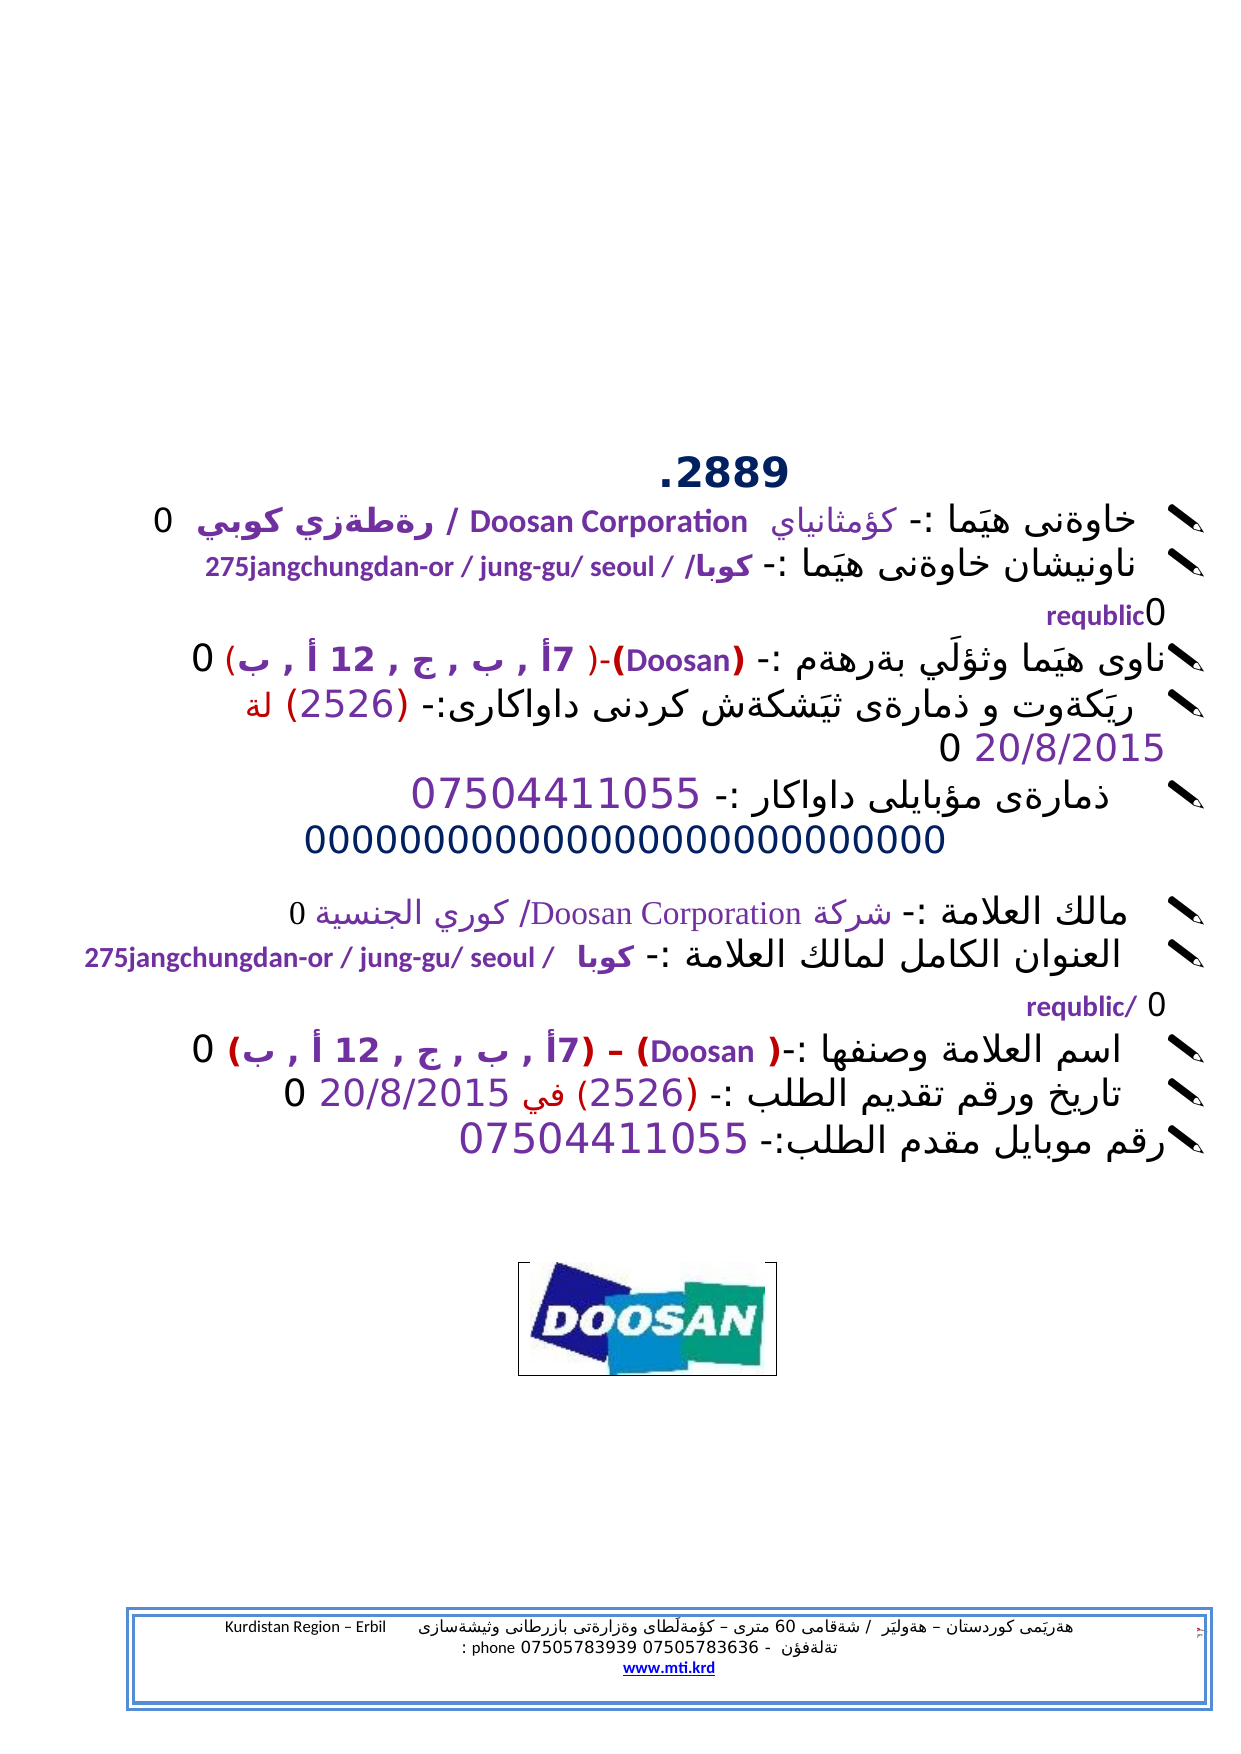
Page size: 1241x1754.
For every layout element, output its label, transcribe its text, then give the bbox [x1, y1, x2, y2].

picture [530, 1262, 765, 1375]
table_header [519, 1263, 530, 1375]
text 000000000000000000000000000 [84, 818, 1166, 862]
list ناونيشان خاوةنى هيَما :- كوبا/ 275jangchungdan-or / jung-gu/ seoul / requblic0 [84, 542, 1166, 636]
list ريَكةوت و ذمارةى ثيَشكةش كردنى داواكارى:- (2526) لة 20/8/2015 0 [84, 683, 1166, 770]
list ناوى هيَما وثؤلَي بةرهةم :- (Doosan)-( 7أ , ب , ج , 12 أ , ب) 0 [84, 636, 1166, 680]
list خاوةنى هيَما :- كؤمثانياي Doosan Corporation / رةطةزي كوبي 0 [84, 498, 1166, 542]
list تاريخ ورقم تقديم الطلب :- (2526) في 20/8/2015 0 [84, 1071, 1166, 1115]
picture [1197, 1619, 1204, 1641]
list العنوان الكامل لمالك العلامة :- كوبا 275jangchungdan-or / jung-gu/ seoul / requblic/ 0 [84, 933, 1166, 1028]
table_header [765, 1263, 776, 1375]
list رقم موبايل مقدم الطلب:- 07504411055 [84, 1115, 1166, 1164]
list مالك العلامة :- شركة Doosan Corporation/ كوري الجنسية 0 [84, 889, 1166, 933]
list ذمارةى مؤبايلى داواكار :- 07504411055 [84, 770, 1166, 818]
list اسم العلامة وصنفها :-( Doosan) – (7أ , ب , ج , 12 أ , ب) 0 [84, 1028, 1166, 1071]
